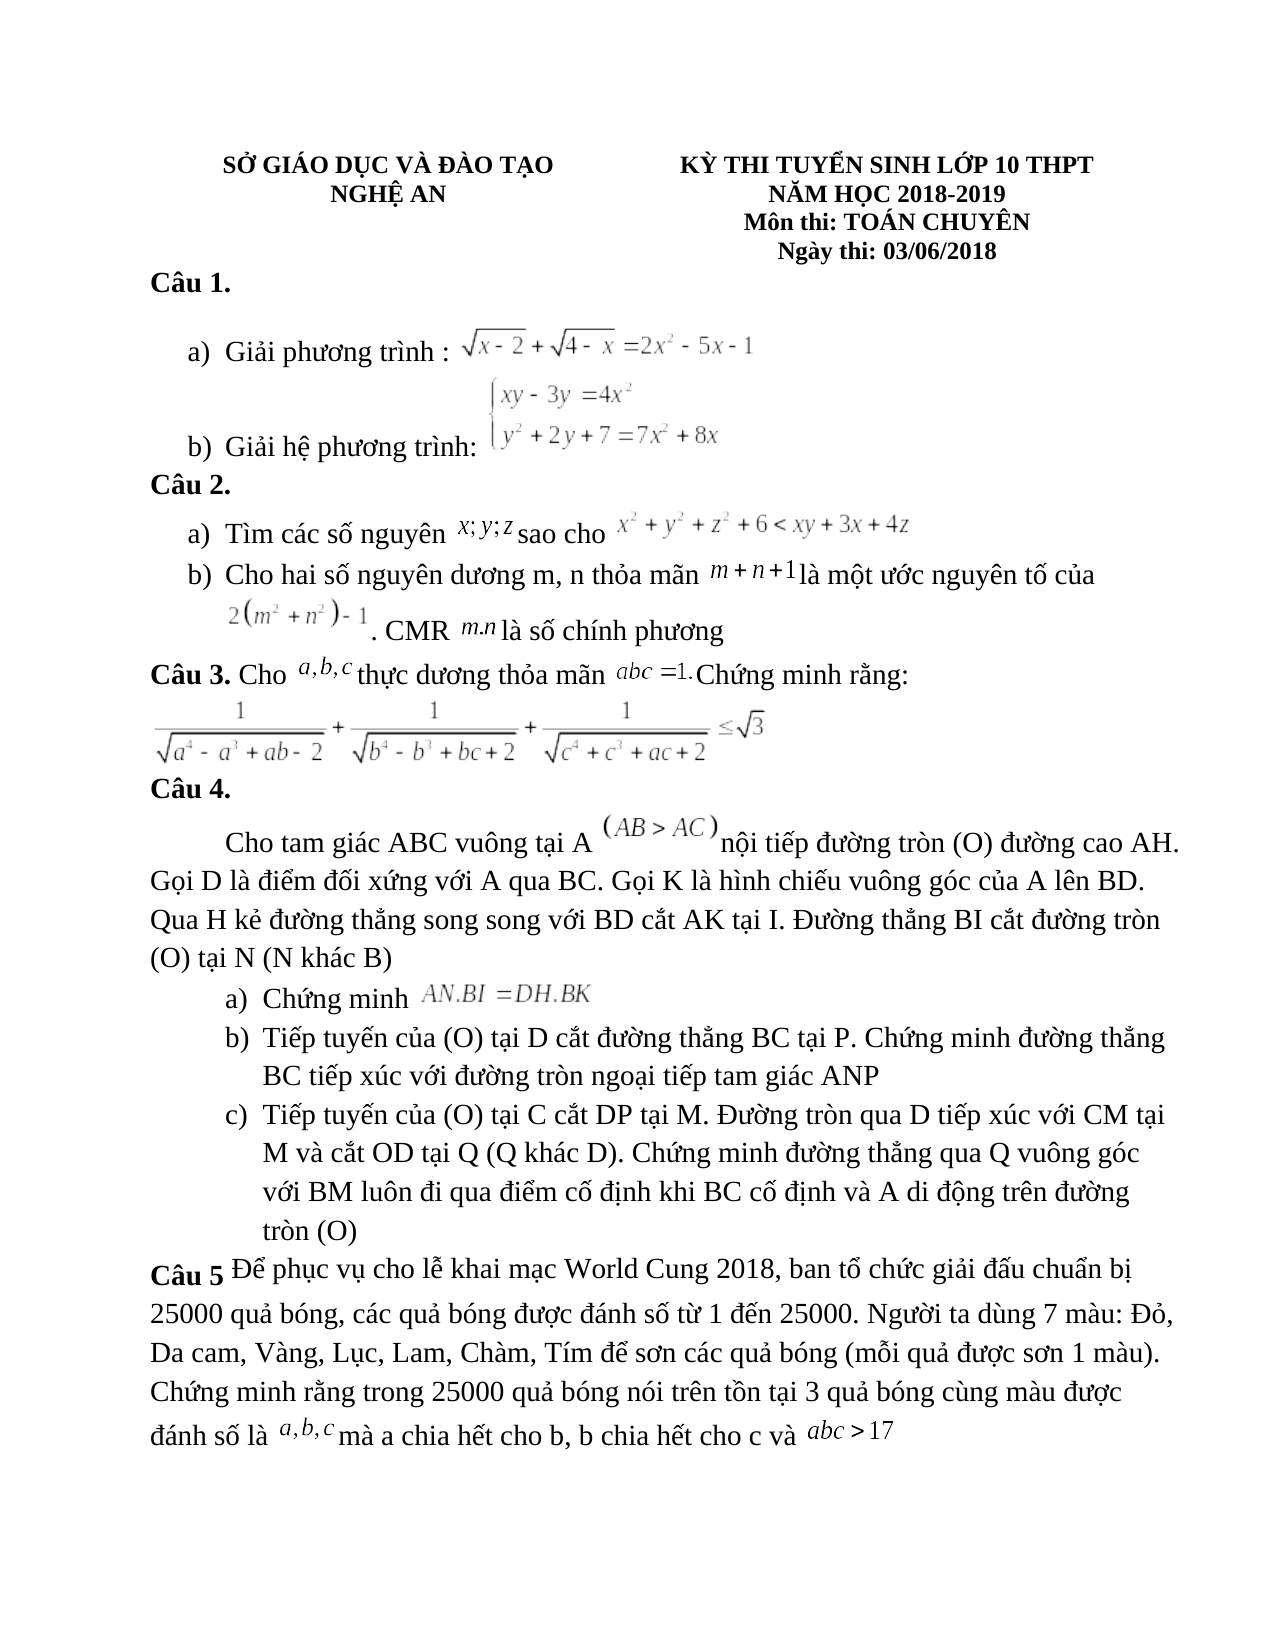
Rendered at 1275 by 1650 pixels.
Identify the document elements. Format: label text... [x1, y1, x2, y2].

list Giải phương trình : [187, 324, 1181, 368]
list Câu 3. Cho thực dương thỏa mãn Chứng minh rằng: [150, 652, 1181, 691]
text Câu 1. [150, 265, 1181, 298]
list Câu 2. [150, 467, 1181, 501]
list Câu 4. [150, 771, 1181, 805]
list Cho hai số nguyên dương m, n thỏa mãn là một ước nguyên tố của . CMR là số chính phương [187, 554, 1181, 647]
list Tiếp tuyến của (O) tại D cắt đường thẳng BC tại P. Chứng minh đường thẳng BC tiếp xúc với đường tròn ngoại tiếp tam giác ANP [225, 1020, 1181, 1092]
table_header SỞ GIÁO DỤC VÀ ĐÀO TẠO NGHỆ AN [139, 150, 637, 265]
table_header KỲ THI TUYỂN SINH LỚP 10 THPT NĂM HỌC 2018-2019 Môn thi: TOÁN CHUYÊN Ngày thi: 03/06/2018 [638, 150, 1136, 265]
list Tìm các số nguyên sao cho [187, 506, 1181, 549]
list Câu 5 Để phục vụ cho lễ khai mạc World Cung 2018, ban tổ chức giải đấu chuẩn bị 25000 quả bóng, các quả bóng được đánh số từ 1 đến 25000. Người ta dùng 7 màu: Đỏ, Da cam, Vàng, Lục, Lam, Chàm, Tím để sơn các quả bóng (mỗi quả được sơn 1 màu). Chứng minh rằng trong 25000 quả bóng nói trên tồn tại 3 quả bóng cùng màu được đánh số là mà a chia hết cho b, b chia hết cho c và [150, 1251, 1181, 1451]
list Giải hệ phương trình: [187, 373, 1181, 462]
list Tiếp tuyến của (O) tại C cắt DP tại M. Đường tròn qua D tiếp xúc với CM tại M và cắt OD tại Q (Q khác D). Chứng minh đường thẳng qua Q vuông góc với BM luôn đi qua điểm cố định khi BC cố định và A di động trên đường tròn (O) [225, 1097, 1181, 1246]
list Chứng minh [225, 979, 1181, 1015]
list Cho tam giác ABC vuông tại A nội tiếp đường tròn (O) đường cao AH. Gọi D là điểm đối xứng với A qua BC. Gọi K là hình chiếu vuông góc của A lên BD. Qua H kẻ đường thẳng song song với BD cắt AK tại I. Đường thẳng BI cắt đường tròn (O) tại N (N khác B) [150, 810, 1181, 974]
